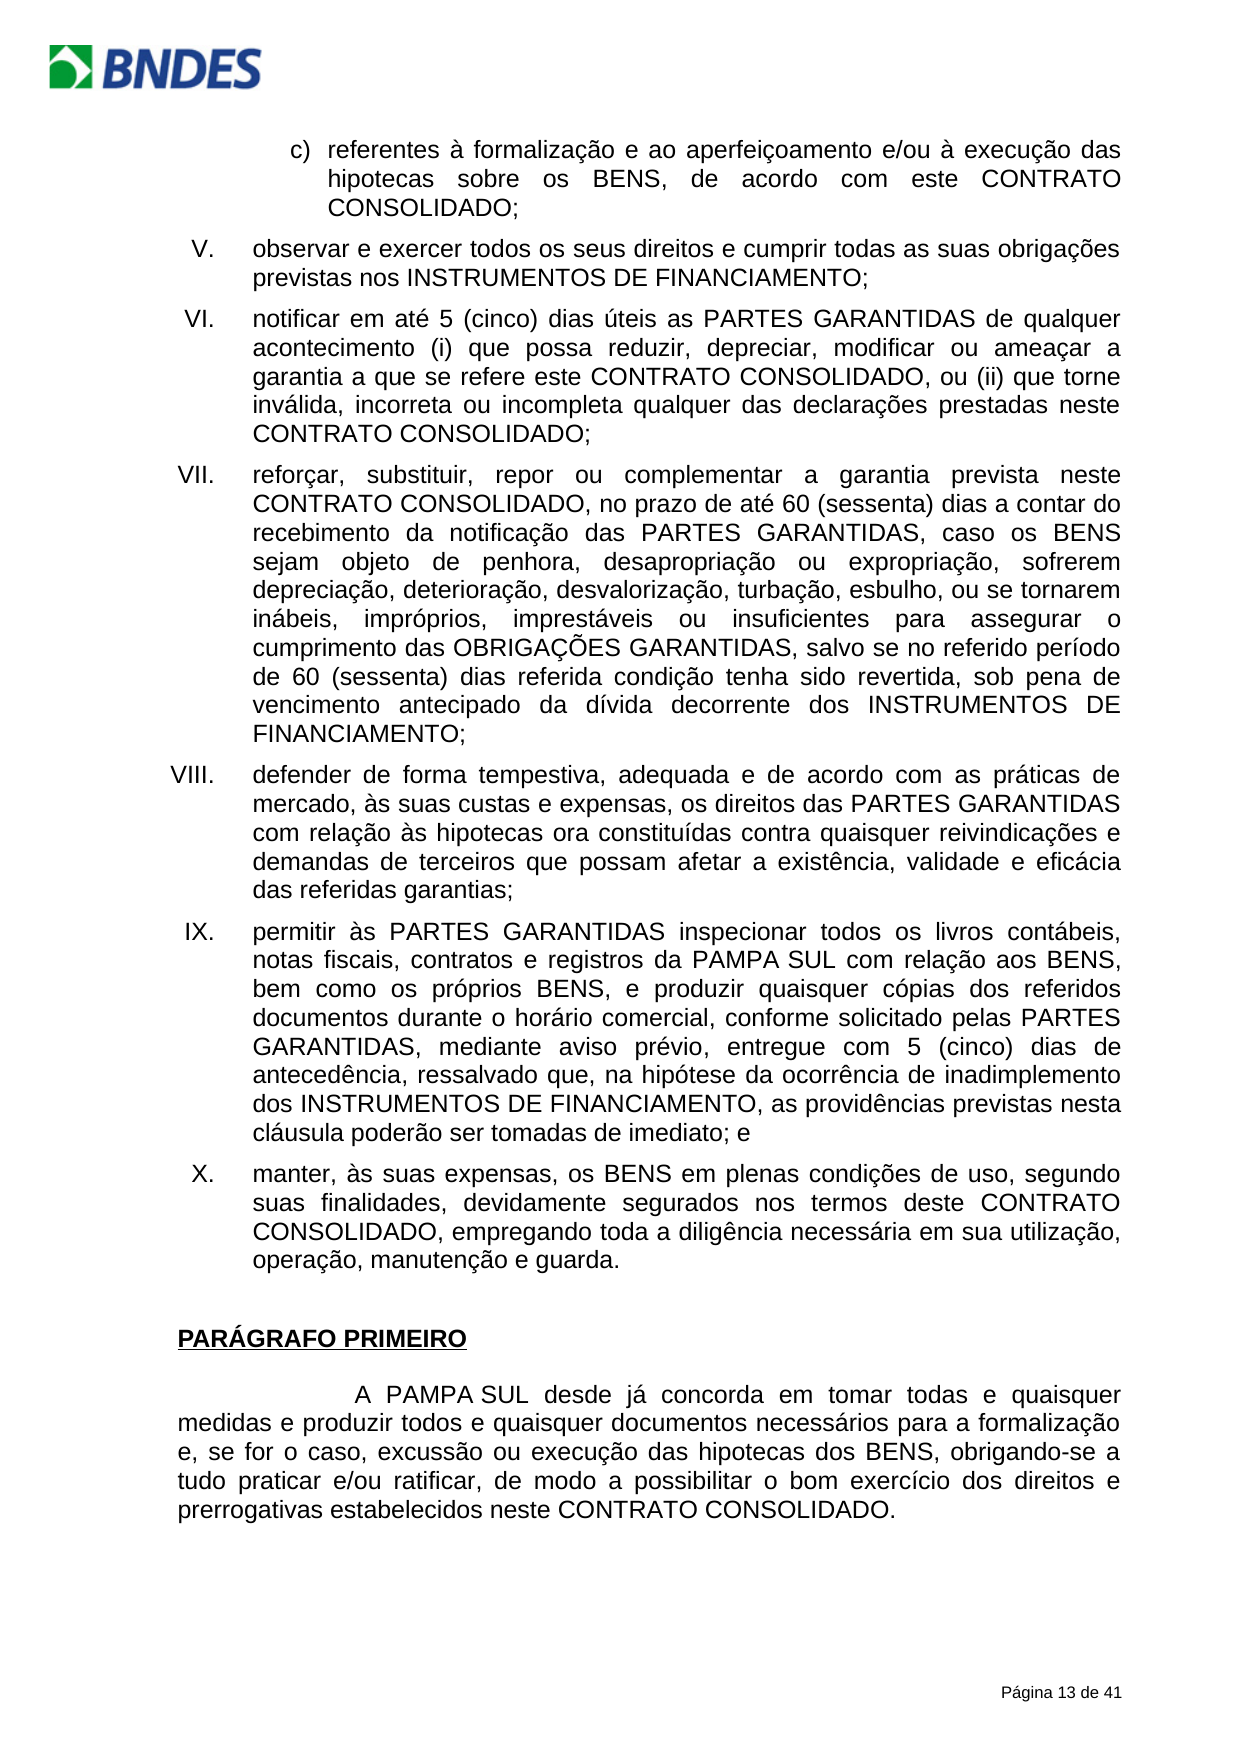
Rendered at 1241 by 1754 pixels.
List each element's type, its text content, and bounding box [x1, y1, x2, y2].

list reforçar, substituir, repor ou complementar a garantia prevista neste CONTRATO CONSOLIDADO, no prazo de até 60 (sessenta) dias a contar do recebimento da notificação das PARTES GARANTIDAS, caso os BENS sejam objeto de penhora, desapropriação ou expropriação, sofrerem depreciação, deterioração, desvalorização, turbação, esbulho, ou se tornarem inábeis, impróprios, imprestáveis ou insuficientes para assegurar o cumprimento das OBRIGAÇÕES GARANTIDAS, salvo se no referido período de 60 (sessenta) dias referida condição tenha sido revertida, sob pena de vencimento antecipado da dívida decorrente dos INSTRUMENTOS DE FINANCIAMENTO; [215, 460, 1122, 748]
picture [49, 45, 263, 91]
list manter, às suas expensas, os BENS em plenas condições de uso, segundo suas finalidades, devidamente segurados nos termos deste CONTRATO CONSOLIDADO, empregando toda a diligência necessária em sua utilização, operação, manutenção e guarda. [215, 1159, 1122, 1274]
list observar e exercer todos os seus direitos e cumprir todas as suas obrigações previstas nos INSTRUMENTOS DE FINANCIAMENTO; [215, 234, 1122, 291]
subtitle PARÁGRAFO PRIMEIRO [177, 1324, 1122, 1353]
list permitir às PARTES GARANTIDAS inspecionar todos os livros contábeis, notas fiscais, contratos e registros da PAMPA SUL com relação aos BENS, bem como os próprios BENS, e produzir quaisquer cópias dos referidos documentos durante o horário comercial, conforme solicitado pelas PARTES GARANTIDAS, mediante aviso prévio, entregue com 5 (cinco) dias de antecedência, ressalvado que, na hipótese da ocorrência de inadimplemento dos INSTRUMENTOS DE FINANCIAMENTO, as providências previstas nesta cláusula poderão ser tomadas de imediato; e [215, 916, 1122, 1146]
list defender de forma tempestiva, adequada e de acordo com as práticas de mercado, às suas custas e expensas, os direitos das PARTES GARANTIDAS com relação às hipotecas ora constituídas contra quaisquer reivindicações e demandas de terceiros que possam afetar a existência, validade e eficácia das referidas garantias; [215, 760, 1122, 904]
text A PAMPA SUL desde já concorda em tomar todas e quaisquer medidas e produzir todos e quaisquer documentos necessários para a formalização e, se for o caso, excussão ou execução das hipotecas dos BENS, obrigando-se a tudo praticar e/ou ratificar, de modo a possibilitar o bom exercício dos direitos e prerrogativas estabelecidos neste CONTRATO CONSOLIDADO. [177, 1379, 1122, 1523]
list referentes à formalização e ao aperfeiçoamento e/ou à execução das hipotecas sobre os BENS, de acordo com este CONTRATO CONSOLIDADO; [290, 135, 1122, 221]
list notificar em até 5 (cinco) dias úteis as PARTES GARANTIDAS de qualquer acontecimento (i) que possa reduzir, depreciar, modificar ou ameaçar a garantia a que se refere este CONTRATO CONSOLIDADO, ou (ii) que torne inválida, incorreta ou incompleta qualquer das declarações prestadas neste CONTRATO CONSOLIDADO; [215, 304, 1122, 448]
